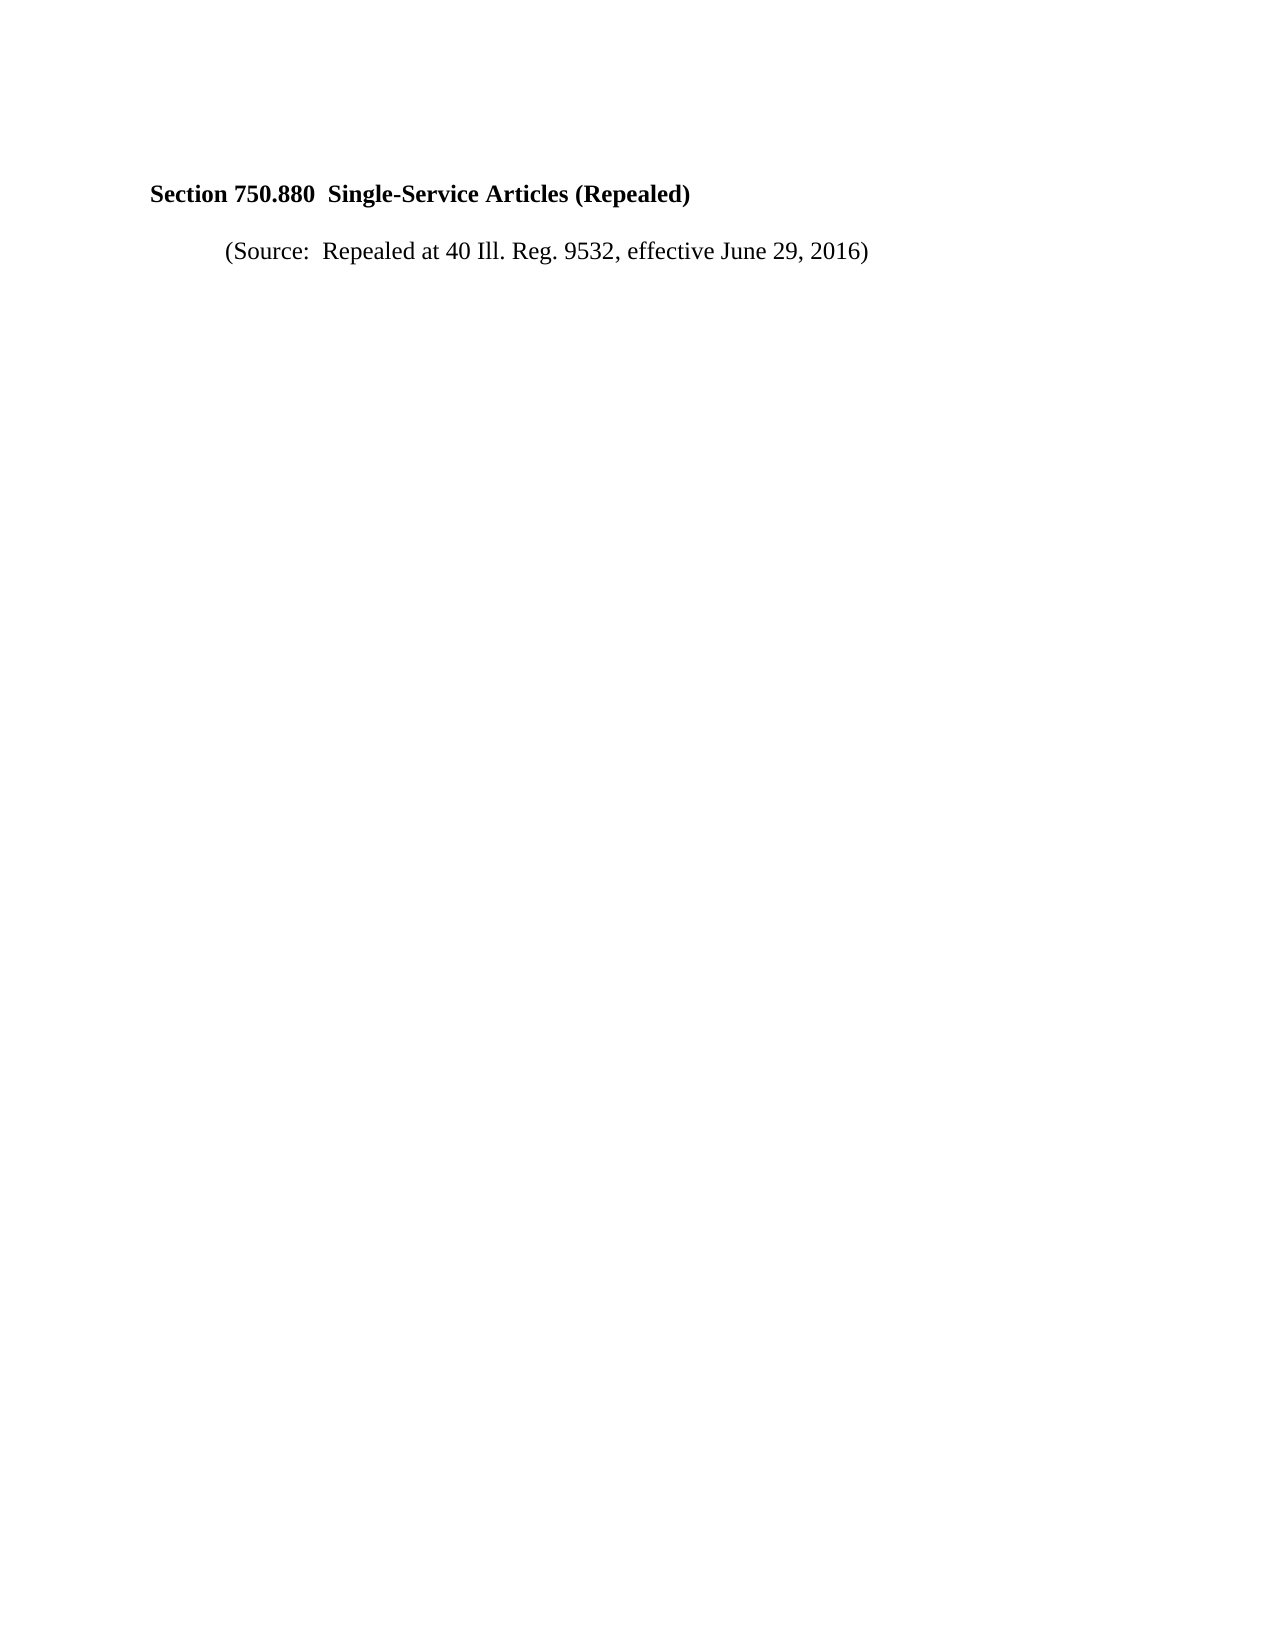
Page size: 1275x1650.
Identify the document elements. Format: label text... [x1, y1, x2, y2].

text (Source: Repealed at 40 Ill. Reg. 9532, effective June 29, 2016) [225, 236, 1125, 265]
text Section 750.880 Single-Service Articles (Repealed) [150, 179, 1125, 207]
